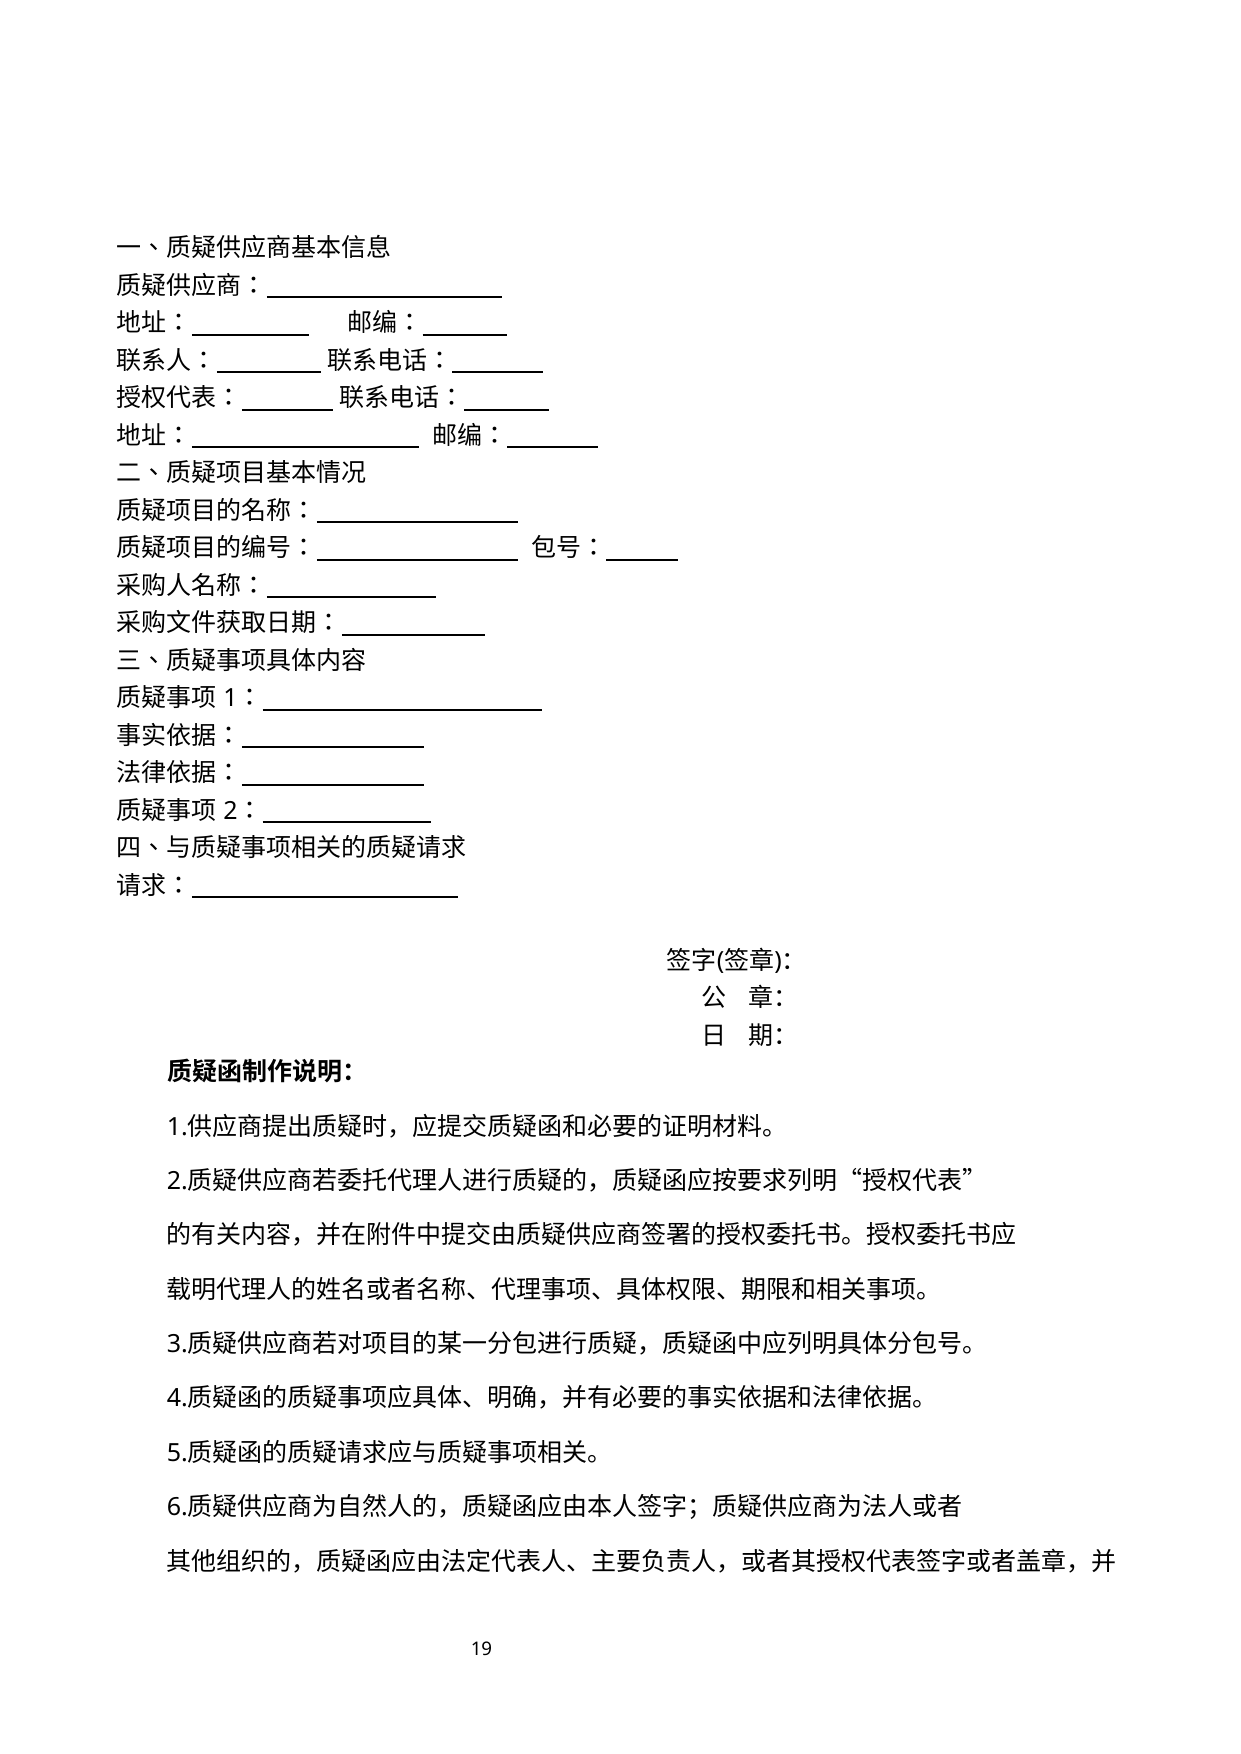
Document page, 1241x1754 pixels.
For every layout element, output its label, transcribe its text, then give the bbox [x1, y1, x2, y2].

text 事实依据： [117, 714, 1124, 752]
text 地址： 邮编： [117, 302, 1124, 339]
text 1.供应商提出质疑时，应提交质疑函和必要的证明材料。 [117, 1106, 1124, 1142]
text 质疑供应商： [117, 264, 1124, 302]
text 质疑项目的编号： 包号： [117, 527, 1124, 564]
text 地址： 邮编： [117, 414, 1124, 452]
text 联系人： 联系电话： [117, 339, 1124, 377]
text 2.质疑供应商若委托代理人进行质疑的，质疑函应按要求列明“授权代表” [117, 1160, 1124, 1197]
text 采购人名称： [117, 564, 1124, 602]
text 日 期： [117, 1014, 1124, 1052]
text 质疑事项 1： [117, 677, 1124, 714]
text 法律依据： [117, 752, 1124, 789]
text 四、与质疑事项相关的质疑请求 [117, 827, 1124, 864]
text 签字(签章)： [117, 939, 1124, 977]
text 授权代表： 联系电话： [117, 377, 1124, 414]
text 的有关内容，并在附件中提交由质疑供应商签署的授权委托书。授权委托书应 [117, 1215, 1124, 1251]
text 载明代理人的姓名或者名称、代理事项、具体权限、期限和相关事项。 [117, 1269, 1124, 1305]
text 6.质疑供应商为自然人的，质疑函应由本人签字；质疑供应商为法人或者 [117, 1487, 1124, 1523]
text 请求： [117, 864, 1124, 902]
text 质疑项目的名称： [117, 489, 1124, 527]
text 一、质疑供应商基本信息 [117, 227, 1124, 264]
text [117, 1541, 1124, 1577]
text 公 章： [117, 977, 1124, 1014]
text 采购文件获取日期： [117, 602, 1124, 639]
text 质疑函制作说明： [117, 1052, 1124, 1088]
text 4.质疑函的质疑事项应具体、明确，并有必要的事实依据和法律依据。 [117, 1378, 1124, 1414]
text 三、质疑事项具体内容 [117, 639, 1124, 677]
text 质疑事项 2： [117, 789, 1124, 827]
text 3.质疑供应商若对项目的某一分包进行质疑，质疑函中应列明具体分包号。 [117, 1323, 1124, 1360]
text 二、质疑项目基本情况 [117, 452, 1124, 489]
text 5.质疑函的质疑请求应与质疑事项相关。 [117, 1432, 1124, 1468]
